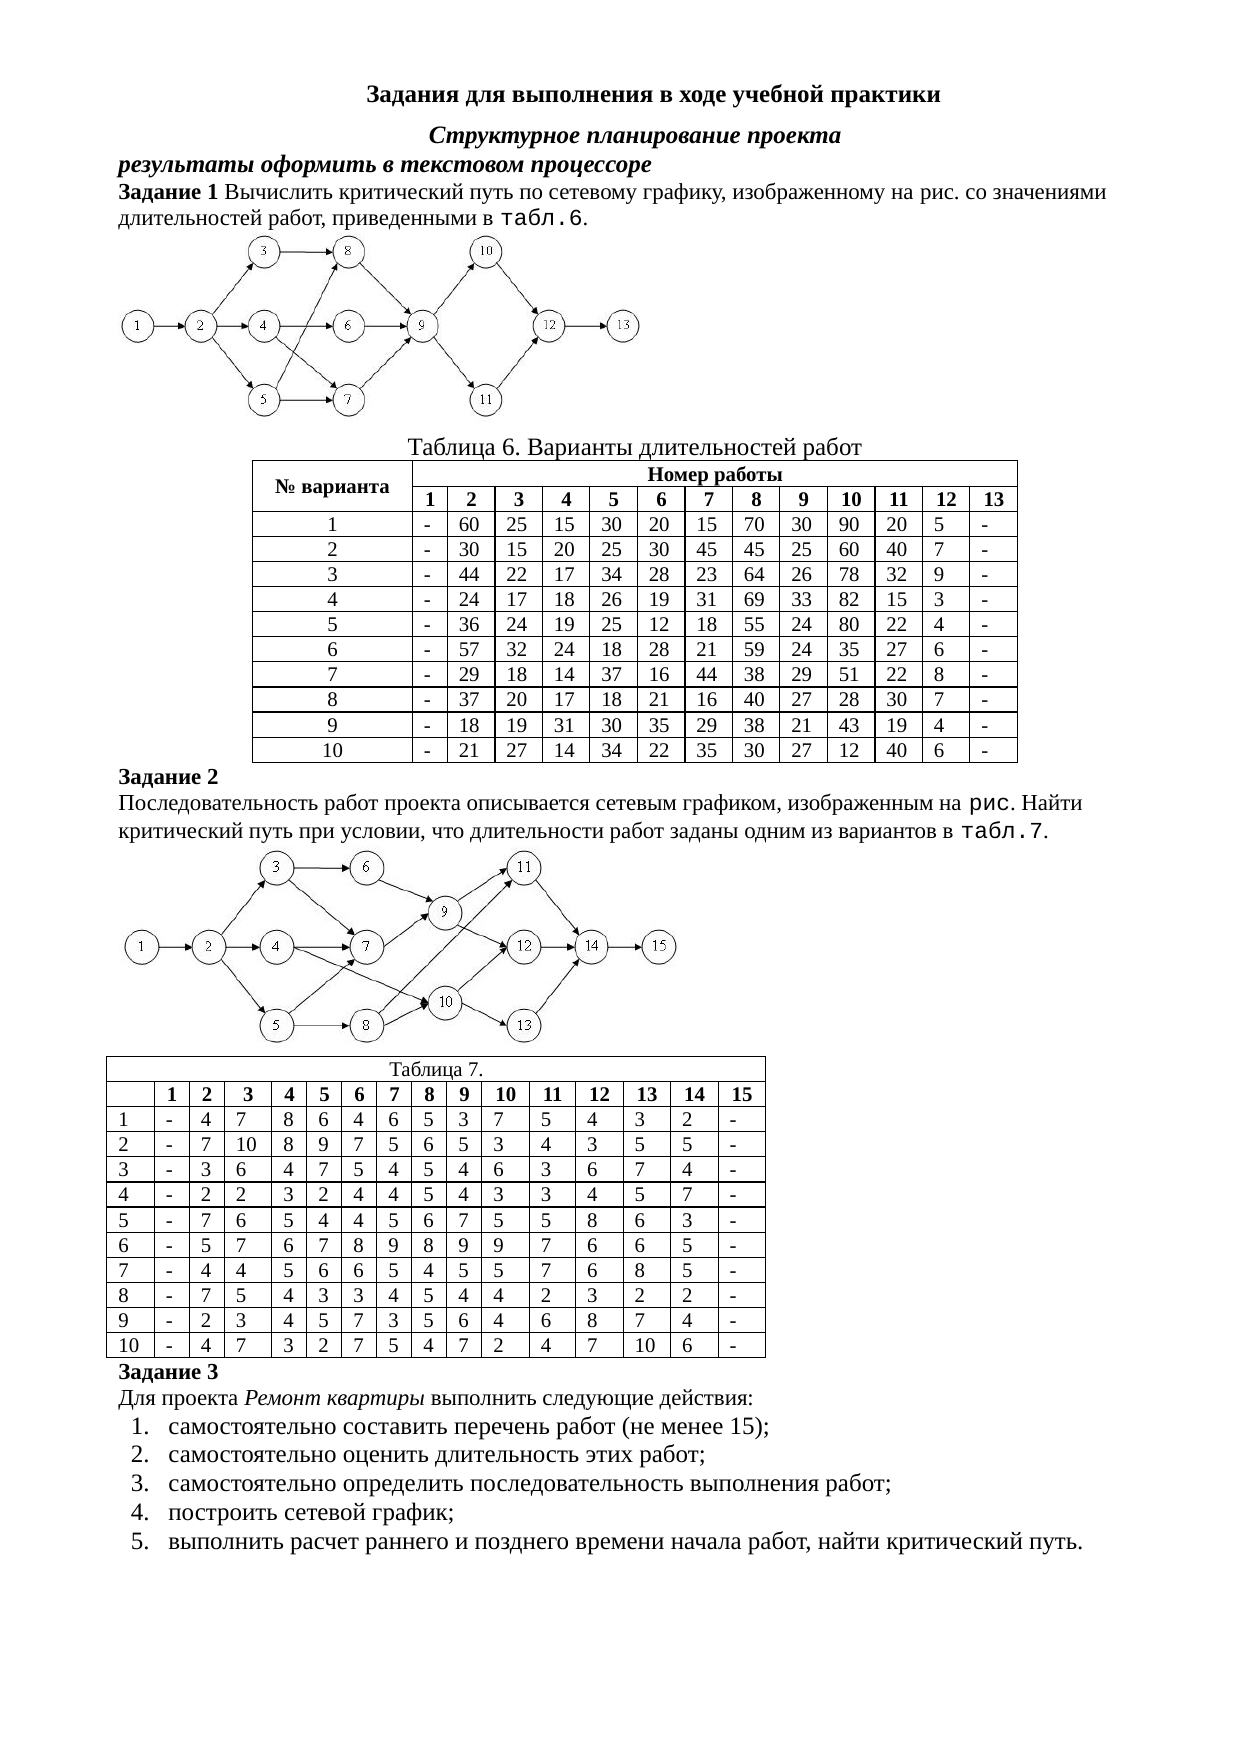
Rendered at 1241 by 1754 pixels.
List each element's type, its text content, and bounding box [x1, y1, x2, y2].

table_cell - [719, 1183, 765, 1206]
table_cell 4 [342, 1107, 376, 1131]
table_cell 7 [342, 1132, 376, 1156]
table_cell 23 [686, 562, 732, 586]
picture [118, 232, 641, 432]
table_cell 5 [272, 1258, 306, 1282]
table_cell - [719, 1208, 765, 1232]
table_cell 15 [496, 537, 542, 561]
table_cell 5 [307, 1082, 341, 1106]
table_cell 22 [638, 738, 684, 762]
table_cell 18 [590, 637, 637, 661]
text Для проекта Ремонт квартиры выполнить следующие действия: [118, 1384, 1152, 1411]
table_cell 6 [530, 1308, 575, 1332]
table_cell 3 [307, 1283, 341, 1307]
table_cell 18 [448, 713, 494, 737]
table_cell 59 [733, 637, 779, 661]
table_cell 24 [543, 637, 589, 661]
table_cell 10 [107, 1333, 154, 1357]
table_cell 5 [377, 1208, 411, 1232]
table_cell - [970, 662, 1017, 686]
table_cell 8 [576, 1208, 623, 1232]
table_cell - [413, 688, 447, 711]
table_cell 29 [448, 662, 494, 686]
table_cell 3 [342, 1283, 376, 1307]
table_cell 14 [543, 738, 589, 762]
text Задания для выполнения в ходе учебной практики [156, 79, 1152, 108]
table_cell - [719, 1233, 765, 1257]
table_cell 30 [590, 512, 637, 536]
table_cell 6 [671, 1333, 718, 1357]
table_cell 28 [638, 637, 684, 661]
table_cell 4 [923, 713, 969, 737]
table_cell 40 [876, 738, 922, 762]
table_cell 3 [923, 587, 969, 611]
table_cell 44 [686, 662, 732, 686]
table_cell 5 [482, 1208, 529, 1232]
table_cell 64 [733, 562, 779, 586]
table_cell - [413, 713, 447, 737]
table_cell 4 [190, 1107, 224, 1131]
table_cell 80 [828, 612, 874, 636]
table_cell 12 [923, 487, 969, 511]
table_cell 19 [496, 713, 542, 737]
table_cell 60 [448, 512, 494, 536]
table_cell 9 [447, 1082, 481, 1106]
table_cell 6 [107, 1233, 154, 1257]
table_cell - [155, 1157, 189, 1181]
table_cell 10 [482, 1082, 529, 1106]
table_cell 7 [624, 1308, 670, 1332]
table_cell 7 [530, 1258, 575, 1282]
text Задание 3 [118, 1358, 1152, 1384]
table_cell 6 [272, 1233, 306, 1257]
table_cell 8 [923, 662, 969, 686]
table_cell 5 [447, 1258, 481, 1282]
table_cell 5 [412, 1157, 446, 1181]
table_cell 22 [496, 562, 542, 586]
table_cell 4 [377, 1157, 411, 1181]
table_cell 9 [482, 1233, 529, 1257]
table_cell 6 [307, 1107, 341, 1131]
table_cell 6 [225, 1157, 271, 1181]
table_cell 24 [780, 637, 827, 661]
table_cell 37 [590, 662, 637, 686]
table_cell - [155, 1233, 189, 1257]
table_cell - [970, 512, 1017, 536]
table_cell 4 [342, 1208, 376, 1232]
table_cell 2 [307, 1183, 341, 1206]
table_cell 7 [225, 1107, 271, 1131]
table_cell 5 [225, 1283, 271, 1307]
table_cell - [970, 562, 1017, 586]
table_cell 16 [686, 688, 732, 711]
table_cell 6 [377, 1107, 411, 1131]
table_cell 78 [828, 562, 874, 586]
table_cell 4 [482, 1308, 529, 1332]
subtitle результаты оформить в текстовом процессоре [118, 149, 1152, 178]
table_cell 2 [190, 1082, 224, 1106]
table_cell 22 [876, 662, 922, 686]
table_header Номер работы [413, 461, 1017, 486]
table_cell - [970, 738, 1017, 762]
table_cell 6 [576, 1233, 623, 1257]
table_cell 18 [686, 612, 732, 636]
table_cell - [719, 1132, 765, 1156]
table_cell 5 [671, 1233, 718, 1257]
table_cell 7 [447, 1333, 481, 1357]
table_cell - [413, 637, 447, 661]
table_cell 5 [377, 1132, 411, 1156]
table_cell 19 [638, 587, 684, 611]
text Задание 2 [118, 763, 1152, 789]
table_cell 34 [590, 562, 637, 586]
table_cell - [155, 1258, 189, 1282]
table_cell 7 [576, 1333, 623, 1357]
table_cell 45 [686, 537, 732, 561]
table_cell 5 [624, 1132, 670, 1156]
table_cell 25 [590, 612, 637, 636]
table_cell 2 [671, 1107, 718, 1131]
table_cell 6 [253, 637, 412, 661]
table_cell 10 [225, 1132, 271, 1156]
table_cell 7 [190, 1132, 224, 1156]
table_cell 4 [272, 1283, 306, 1307]
table_cell 5 [530, 1208, 575, 1232]
table_cell - [155, 1333, 189, 1357]
table_cell 8 [107, 1283, 154, 1307]
table_cell 6 [576, 1157, 623, 1181]
table_cell 4 [576, 1107, 623, 1131]
table_cell 21 [686, 637, 732, 661]
table_cell 7 [624, 1157, 670, 1181]
table_cell 8 [272, 1132, 306, 1156]
table_cell 3 [272, 1333, 306, 1357]
table_cell 20 [543, 537, 589, 561]
table_cell 25 [590, 537, 637, 561]
table_cell 4 [576, 1183, 623, 1206]
table_cell 3 [225, 1082, 271, 1106]
table_cell 7 [671, 1183, 718, 1206]
table_cell 4 [543, 487, 589, 511]
table_cell 30 [590, 713, 637, 737]
table_cell 13 [970, 487, 1017, 511]
table_cell - [413, 662, 447, 686]
table_cell 3 [272, 1183, 306, 1206]
table_cell 3 [447, 1107, 481, 1131]
table_cell 1 [413, 487, 447, 511]
table_cell 2 [225, 1183, 271, 1206]
table_cell 11 [876, 487, 922, 511]
table_cell 30 [638, 537, 684, 561]
table_cell 20 [496, 688, 542, 711]
table_cell 8 [733, 487, 779, 511]
table_cell 3 [496, 487, 542, 511]
table_cell 14 [671, 1082, 718, 1106]
table_cell 1 [253, 512, 412, 536]
table_cell 3 [107, 1157, 154, 1181]
table_cell 3 [225, 1308, 271, 1332]
table_cell 6 [447, 1308, 481, 1332]
picture [118, 845, 679, 1056]
table_cell 14 [543, 662, 589, 686]
table_cell 2 [307, 1333, 341, 1357]
table_cell 26 [780, 562, 827, 586]
table_cell 6 [225, 1208, 271, 1232]
table_cell 70 [733, 512, 779, 536]
table_cell 7 [342, 1333, 376, 1357]
table_cell - [155, 1283, 189, 1307]
table_cell - [155, 1107, 189, 1131]
table_cell - [970, 612, 1017, 636]
table_cell 7 [482, 1107, 529, 1131]
table_cell 82 [828, 587, 874, 611]
table_cell 32 [496, 637, 542, 661]
table_cell 24 [780, 612, 827, 636]
table_cell 17 [543, 562, 589, 586]
table_cell 28 [828, 688, 874, 711]
table_cell 5 [412, 1107, 446, 1131]
table_cell 6 [342, 1082, 376, 1106]
table_cell 17 [543, 688, 589, 711]
table_cell 9 [307, 1132, 341, 1156]
table_cell 25 [780, 537, 827, 561]
table_cell 7 [923, 688, 969, 711]
table_cell 5 [412, 1283, 446, 1307]
table_cell 3 [482, 1183, 529, 1206]
table_cell 21 [448, 738, 494, 762]
table_cell 7 [190, 1208, 224, 1232]
table_cell 17 [496, 587, 542, 611]
table_cell 7 [686, 487, 732, 511]
table_cell - [155, 1183, 189, 1206]
table_cell - [970, 637, 1017, 661]
table_cell 16 [638, 662, 684, 686]
table_cell 44 [448, 562, 494, 586]
table_cell 5 [307, 1308, 341, 1332]
table_cell 1 [155, 1082, 189, 1106]
table_cell - [719, 1258, 765, 1282]
table_cell 8 [342, 1233, 376, 1257]
table_cell 15 [876, 587, 922, 611]
table_cell 15 [543, 512, 589, 536]
table_cell 5 [590, 487, 637, 511]
table_cell 8 [253, 688, 412, 711]
table_cell 36 [448, 612, 494, 636]
table_cell 2 [482, 1333, 529, 1357]
table_cell 12 [828, 738, 874, 762]
table_cell 8 [272, 1107, 306, 1131]
table_cell 28 [638, 562, 684, 586]
table_cell 4 [671, 1308, 718, 1332]
table_cell 10 [624, 1333, 670, 1357]
table_cell 55 [733, 612, 779, 636]
table_cell 12 [576, 1082, 623, 1106]
table_cell 8 [412, 1082, 446, 1106]
table_cell 24 [496, 612, 542, 636]
table_cell 6 [638, 487, 684, 511]
table_cell 5 [530, 1107, 575, 1131]
table_cell 9 [253, 713, 412, 737]
table_cell 6 [342, 1258, 376, 1282]
table_cell 7 [307, 1157, 341, 1181]
table_cell 11 [530, 1082, 575, 1106]
table_cell 30 [876, 688, 922, 711]
table_cell 4 [342, 1183, 376, 1206]
table_cell 4 [253, 587, 412, 611]
table_cell - [719, 1333, 765, 1357]
table_cell 27 [780, 688, 827, 711]
table_cell 4 [272, 1157, 306, 1181]
table_cell 5 [342, 1157, 376, 1181]
table_cell 4 [482, 1283, 529, 1307]
table_cell - [719, 1157, 765, 1181]
table_cell 13 [624, 1082, 670, 1106]
table_cell 5 [923, 512, 969, 536]
table_cell 6 [482, 1157, 529, 1181]
table_cell 1 [107, 1107, 154, 1131]
table_cell 38 [733, 662, 779, 686]
table_cell 40 [876, 537, 922, 561]
table_cell - [413, 587, 447, 611]
table_cell 5 [377, 1258, 411, 1282]
table_cell 6 [412, 1208, 446, 1232]
table_cell 7 [307, 1233, 341, 1257]
table_cell 4 [671, 1157, 718, 1181]
table_cell 21 [638, 688, 684, 711]
table_cell 2 [190, 1183, 224, 1206]
table_cell 2 [190, 1308, 224, 1332]
table_cell 4 [923, 612, 969, 636]
table_cell 4 [225, 1258, 271, 1282]
table_cell 9 [923, 562, 969, 586]
table_cell - [719, 1283, 765, 1307]
table_cell 4 [530, 1132, 575, 1156]
table_cell 15 [686, 512, 732, 536]
table_cell 5 [671, 1132, 718, 1156]
table_cell 5 [107, 1208, 154, 1232]
table_cell 30 [780, 512, 827, 536]
table_cell 35 [638, 713, 684, 737]
table_cell - [970, 713, 1017, 737]
list самостоятельно определить последовательность выполнения работ; [131, 1468, 1152, 1497]
table_cell 25 [496, 512, 542, 536]
table_cell 24 [448, 587, 494, 611]
table_cell 51 [828, 662, 874, 686]
table_cell 18 [496, 662, 542, 686]
table_cell 7 [447, 1208, 481, 1232]
table_cell 20 [638, 512, 684, 536]
table_cell 6 [624, 1208, 670, 1232]
table_cell - [155, 1208, 189, 1232]
table_cell 4 [190, 1333, 224, 1357]
table_cell 22 [876, 612, 922, 636]
table_cell 9 [107, 1308, 154, 1332]
table_cell - [413, 612, 447, 636]
table_cell 10 [253, 738, 412, 762]
table_cell 9 [377, 1233, 411, 1257]
table_cell 29 [780, 662, 827, 686]
table_cell 6 [624, 1233, 670, 1257]
table_cell 12 [638, 612, 684, 636]
table_cell 7 [377, 1082, 411, 1106]
table_cell 31 [543, 713, 589, 737]
table_cell 3 [530, 1183, 575, 1206]
table_cell 6 [307, 1258, 341, 1282]
table_cell 7 [253, 662, 412, 686]
table_cell 4 [530, 1333, 575, 1357]
table_cell 2 [671, 1283, 718, 1307]
table_cell - [413, 562, 447, 586]
table_cell 8 [624, 1258, 670, 1282]
table_cell 4 [272, 1308, 306, 1332]
table_cell 15 [719, 1082, 765, 1106]
table_cell 5 [671, 1258, 718, 1282]
table_cell 4 [107, 1183, 154, 1206]
table_cell 4 [307, 1208, 341, 1232]
table_cell - [970, 688, 1017, 711]
table_cell 5 [190, 1233, 224, 1257]
list построить сетевой график; [131, 1497, 1152, 1526]
table_cell 9 [447, 1233, 481, 1257]
text Задание 1 Вычислить критический путь по сетевому графику, изображенному на рис. со значениями длительностей работ, приведенными в табл.6. [118, 178, 1152, 232]
table_cell 40 [733, 688, 779, 711]
table_cell 2 [107, 1132, 154, 1156]
table_cell 10 [828, 487, 874, 511]
table_cell 18 [543, 587, 589, 611]
table_cell 27 [876, 637, 922, 661]
table_header № варианта [253, 461, 412, 511]
table_cell - [413, 537, 447, 561]
table_cell 5 [482, 1258, 529, 1282]
table_cell 26 [590, 587, 637, 611]
table_cell 27 [496, 738, 542, 762]
table_cell 6 [576, 1258, 623, 1282]
table_cell 7 [107, 1258, 154, 1282]
table_cell 19 [543, 612, 589, 636]
table_cell 3 [253, 562, 412, 586]
table_cell 30 [448, 537, 494, 561]
table_cell 4 [377, 1283, 411, 1307]
table_cell 3 [576, 1283, 623, 1307]
table_cell 3 [576, 1132, 623, 1156]
table_cell 29 [686, 713, 732, 737]
table_cell 4 [272, 1082, 306, 1106]
table_cell 3 [530, 1157, 575, 1181]
table_cell 60 [828, 537, 874, 561]
table_cell 4 [412, 1333, 446, 1357]
table_cell 5 [412, 1308, 446, 1332]
table_cell 7 [225, 1333, 271, 1357]
table_cell 7 [923, 537, 969, 561]
table_cell 4 [377, 1183, 411, 1206]
table_cell 6 [923, 738, 969, 762]
table_cell 69 [733, 587, 779, 611]
table_cell 19 [876, 713, 922, 737]
table_cell 4 [447, 1183, 481, 1206]
table_cell 6 [923, 637, 969, 661]
table_cell 3 [624, 1107, 670, 1131]
table_cell 34 [590, 738, 637, 762]
table_cell 8 [412, 1233, 446, 1257]
table_cell 4 [412, 1258, 446, 1282]
table_cell 5 [412, 1183, 446, 1206]
table_cell 3 [482, 1132, 529, 1156]
text Последовательность работ проекта описывается сетевым графиком, изображенным на рис. Найти критический путь при условии, что длительности работ заданы одним из вариантов в табл.7. [118, 789, 1152, 846]
table_cell - [970, 537, 1017, 561]
list самостоятельно оценить длительность этих работ; [131, 1439, 1152, 1468]
table_cell 35 [686, 738, 732, 762]
list самостоятельно составить перечень работ (не менее 15); [131, 1411, 1152, 1439]
table_cell [107, 1082, 154, 1106]
table_cell 4 [447, 1157, 481, 1181]
table_cell 27 [780, 738, 827, 762]
table_cell - [970, 587, 1017, 611]
table_cell - [413, 738, 447, 762]
table_cell 35 [828, 637, 874, 661]
table_cell 45 [733, 537, 779, 561]
table_cell 90 [828, 512, 874, 536]
table_cell - [413, 512, 447, 536]
table_cell 7 [225, 1233, 271, 1257]
table_cell 6 [412, 1132, 446, 1156]
text Таблица 6. Варианты длительностей работ [118, 432, 1152, 460]
table_cell 3 [377, 1308, 411, 1332]
table_cell 2 [624, 1283, 670, 1307]
table_cell 21 [780, 713, 827, 737]
table_cell 30 [733, 738, 779, 762]
table_cell 32 [876, 562, 922, 586]
table_header Таблица 7. [107, 1057, 765, 1081]
table_cell 43 [828, 713, 874, 737]
table_cell 38 [733, 713, 779, 737]
table_cell 9 [780, 487, 827, 511]
table_cell 3 [671, 1208, 718, 1232]
table_cell - [155, 1308, 189, 1332]
table_cell 5 [624, 1183, 670, 1206]
table_cell 2 [448, 487, 494, 511]
table_cell 37 [448, 688, 494, 711]
table_cell 5 [377, 1333, 411, 1357]
table_cell 5 [272, 1208, 306, 1232]
table_cell 5 [253, 612, 412, 636]
table_cell - [719, 1107, 765, 1131]
table_cell 4 [190, 1258, 224, 1282]
table_cell - [719, 1308, 765, 1332]
table_cell 4 [447, 1283, 481, 1307]
table_cell 57 [448, 637, 494, 661]
table_cell 7 [530, 1233, 575, 1257]
table_cell 7 [190, 1283, 224, 1307]
table_cell 8 [576, 1308, 623, 1332]
table_cell 33 [780, 587, 827, 611]
table_cell - [155, 1132, 189, 1156]
table_cell 3 [190, 1157, 224, 1181]
list выполнить расчет раннего и позднего времени начала работ, найти критический путь. [131, 1526, 1152, 1554]
table_cell 2 [253, 537, 412, 561]
subtitle Структурное планирование проекта [118, 120, 1152, 149]
table_cell 20 [876, 512, 922, 536]
table_cell 31 [686, 587, 732, 611]
table_cell 2 [530, 1283, 575, 1307]
table_cell 18 [590, 688, 637, 711]
table_cell 5 [447, 1132, 481, 1156]
table_cell 7 [342, 1308, 376, 1332]
